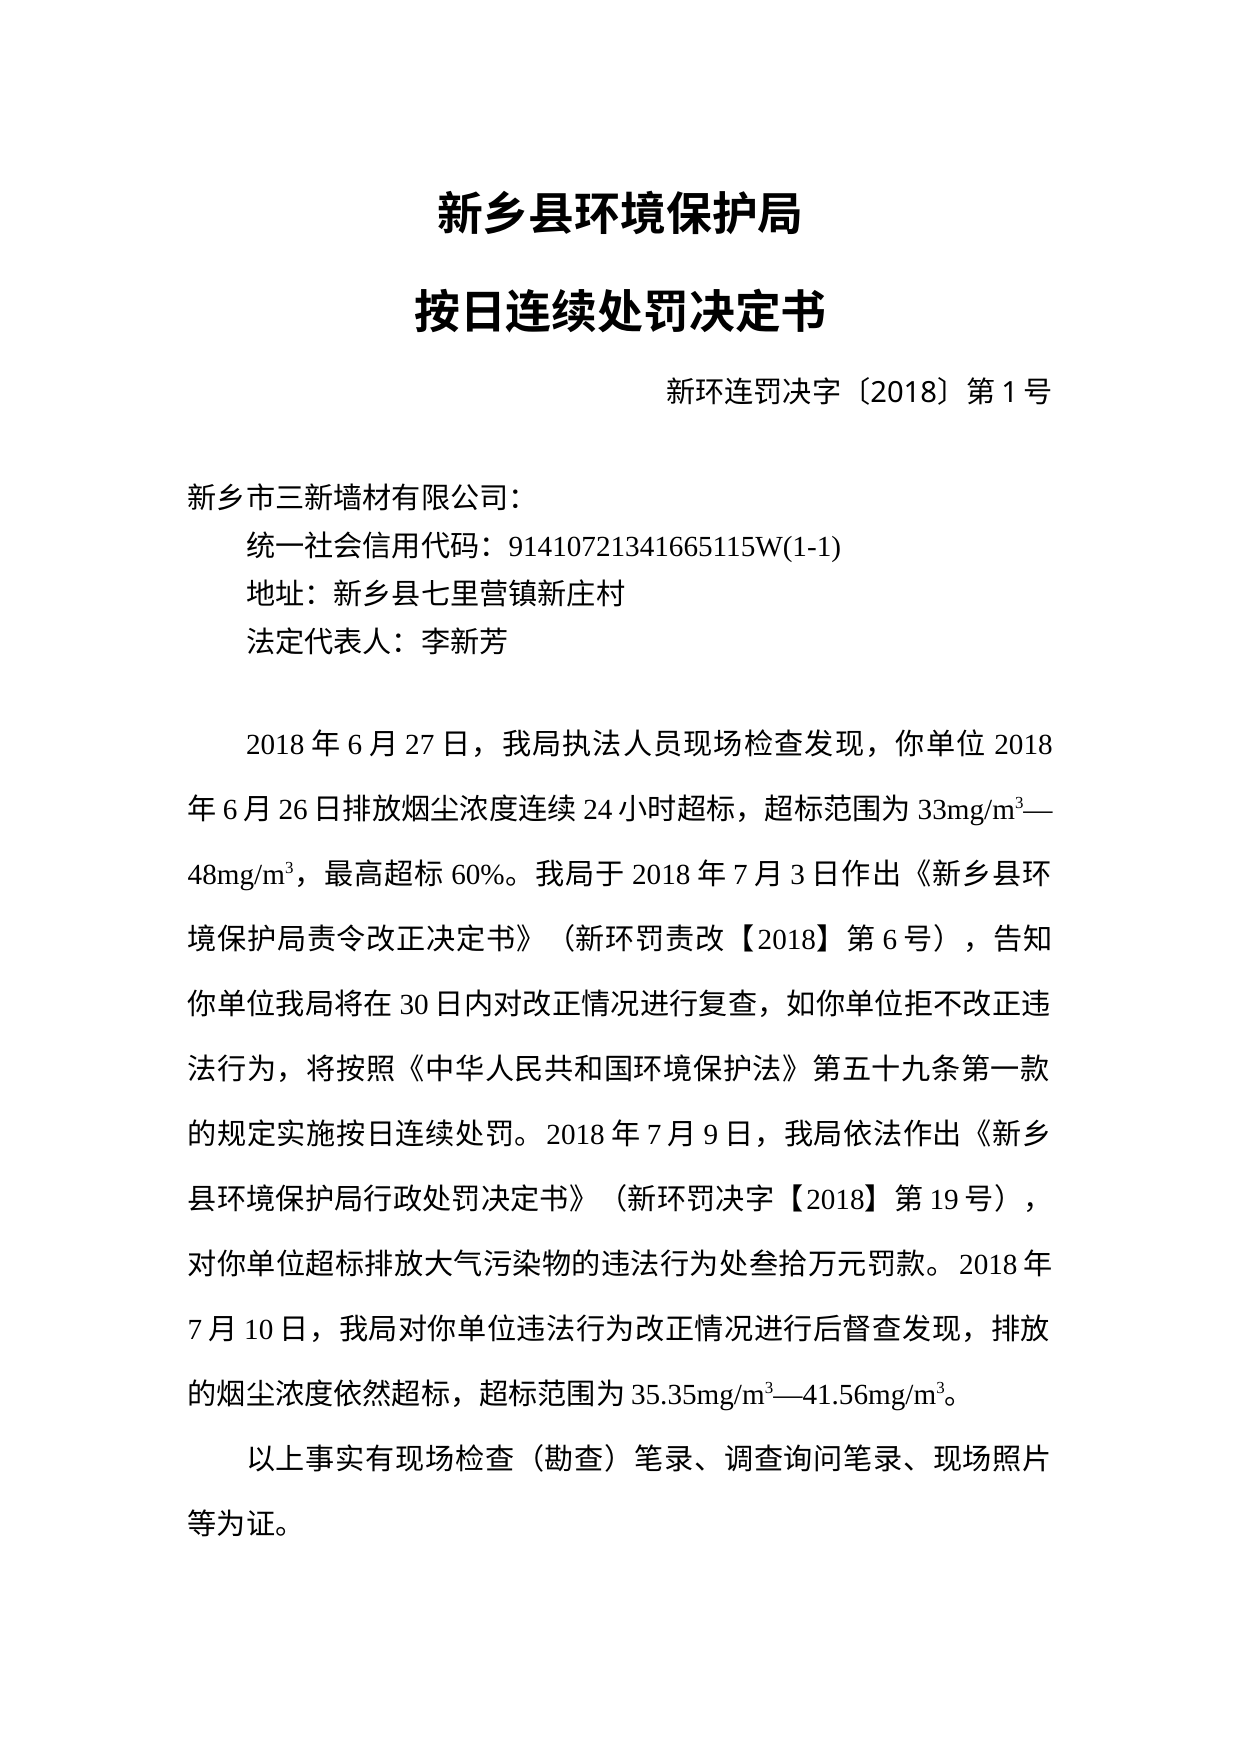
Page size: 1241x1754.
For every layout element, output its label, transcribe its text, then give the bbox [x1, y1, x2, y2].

text 按日连续处罚决定书 [187, 259, 1053, 357]
text 以上事实有现场检查（勘查）笔录、调查询问笔录、现场照片等为证。 [187, 1424, 1053, 1554]
text 地址：新乡县七里营镇新庄村 [187, 566, 1053, 614]
text 新乡县环境保护局 [187, 162, 1053, 259]
text 统一社会信用代码：91410721341665115W(1-1) [187, 518, 1053, 566]
text 法定代表人：李新芳 [187, 614, 1053, 662]
text 新环连罚决字〔2018〕第1号 [187, 357, 1053, 422]
text 新乡市三新墙材有限公司： [187, 470, 1053, 518]
text 2018年6月27日，我局执法人员现场检查发现，你单位2018年6月26日排放烟尘浓度连续24小时超标，超标范围为33mg/m3—48mg/m3，最高超标60%。我局于2018年7月3日作出《新乡县环境保护局责令改正决定书》（新环罚责改【2018】第6号），告知你单位我局将在30日内对改正情况进行复查，如你单位拒不改正违法行为，将按照《中华人民共和国环境保护法》第五十九条第一款的规定实施按日连续处罚。2018年7月9日，我局依法作出《新乡县环境保护局行政处罚决定书》（新环罚决字【2018】第19号），对你单位超标排放大气污染物的违法行为处叁拾万元罚款。2018年7月10日，我局对你单位违法行为改正情况进行后督查发现，排放的烟尘浓度依然超标，超标范围为35.35mg/m3—41.56mg/m3。 [187, 709, 1053, 1424]
